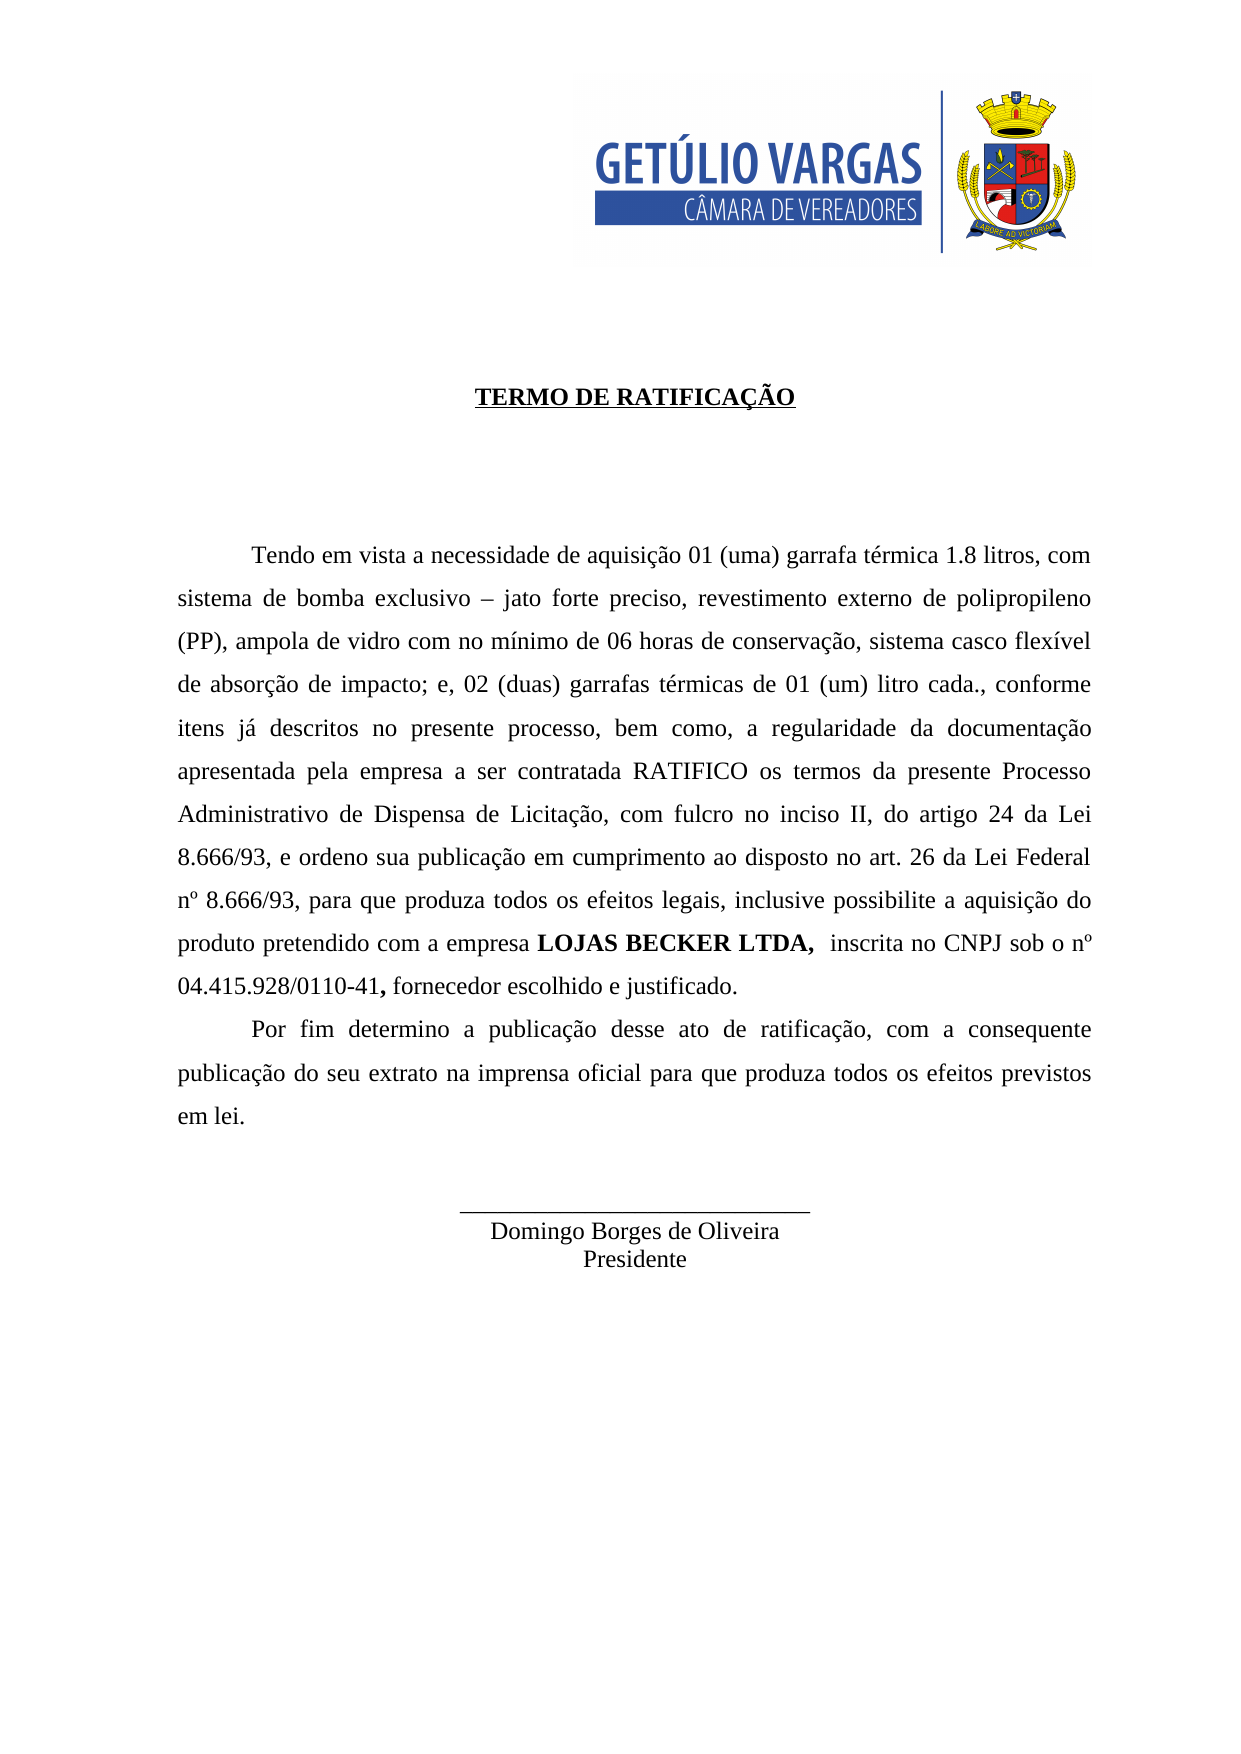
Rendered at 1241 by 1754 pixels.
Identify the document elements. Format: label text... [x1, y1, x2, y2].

text Por fim determino a publicação desse ato de ratificação, com a consequente publicação do seu extrato na imprensa oficial para que produza todos os efeitos previstos em lei. [177, 1014, 1092, 1129]
text Domingo Borges de Oliveira [177, 1216, 1092, 1244]
text TERMO DE RATIFICAÇÃO [177, 382, 1092, 410]
text Presidente [177, 1244, 1092, 1273]
text Tendo em vista a necessidade de aquisição 01 (uma) garrafa térmica 1.8 litros, com sistema de bomba exclusivo – jato forte preciso, revestimento externo de polipropileno (PP), ampola de vidro com no mínimo de 06 horas de conservação, sistema casco flexível de absorção de impacto; e, 02 (duas) garrafas térmicas de 01 (um) litro cada., conforme itens já descritos no presente processo, bem como, a regularidade da documentação apresentada pela empresa a ser contratada RATIFICO os termos da presente Processo Administrativo de Dispensa de Licitação, com fulcro no inciso II, do artigo 24 da Lei 8.666/93, e ordeno sua publicação em cumprimento ao disposto no art. 26 da Lei Federal nº 8.666/93, para que produza todos os efeitos legais, inclusive possibilite a aquisição do produto pretendido com a empresa LOJAS BECKER LTDA, inscrita no CNPJ sob o nº 04.415.928/0110-41, fornecedor escolhido e justificado. [177, 540, 1092, 1000]
picture [572, 73, 1093, 267]
text ____________________________ [177, 1187, 1092, 1216]
